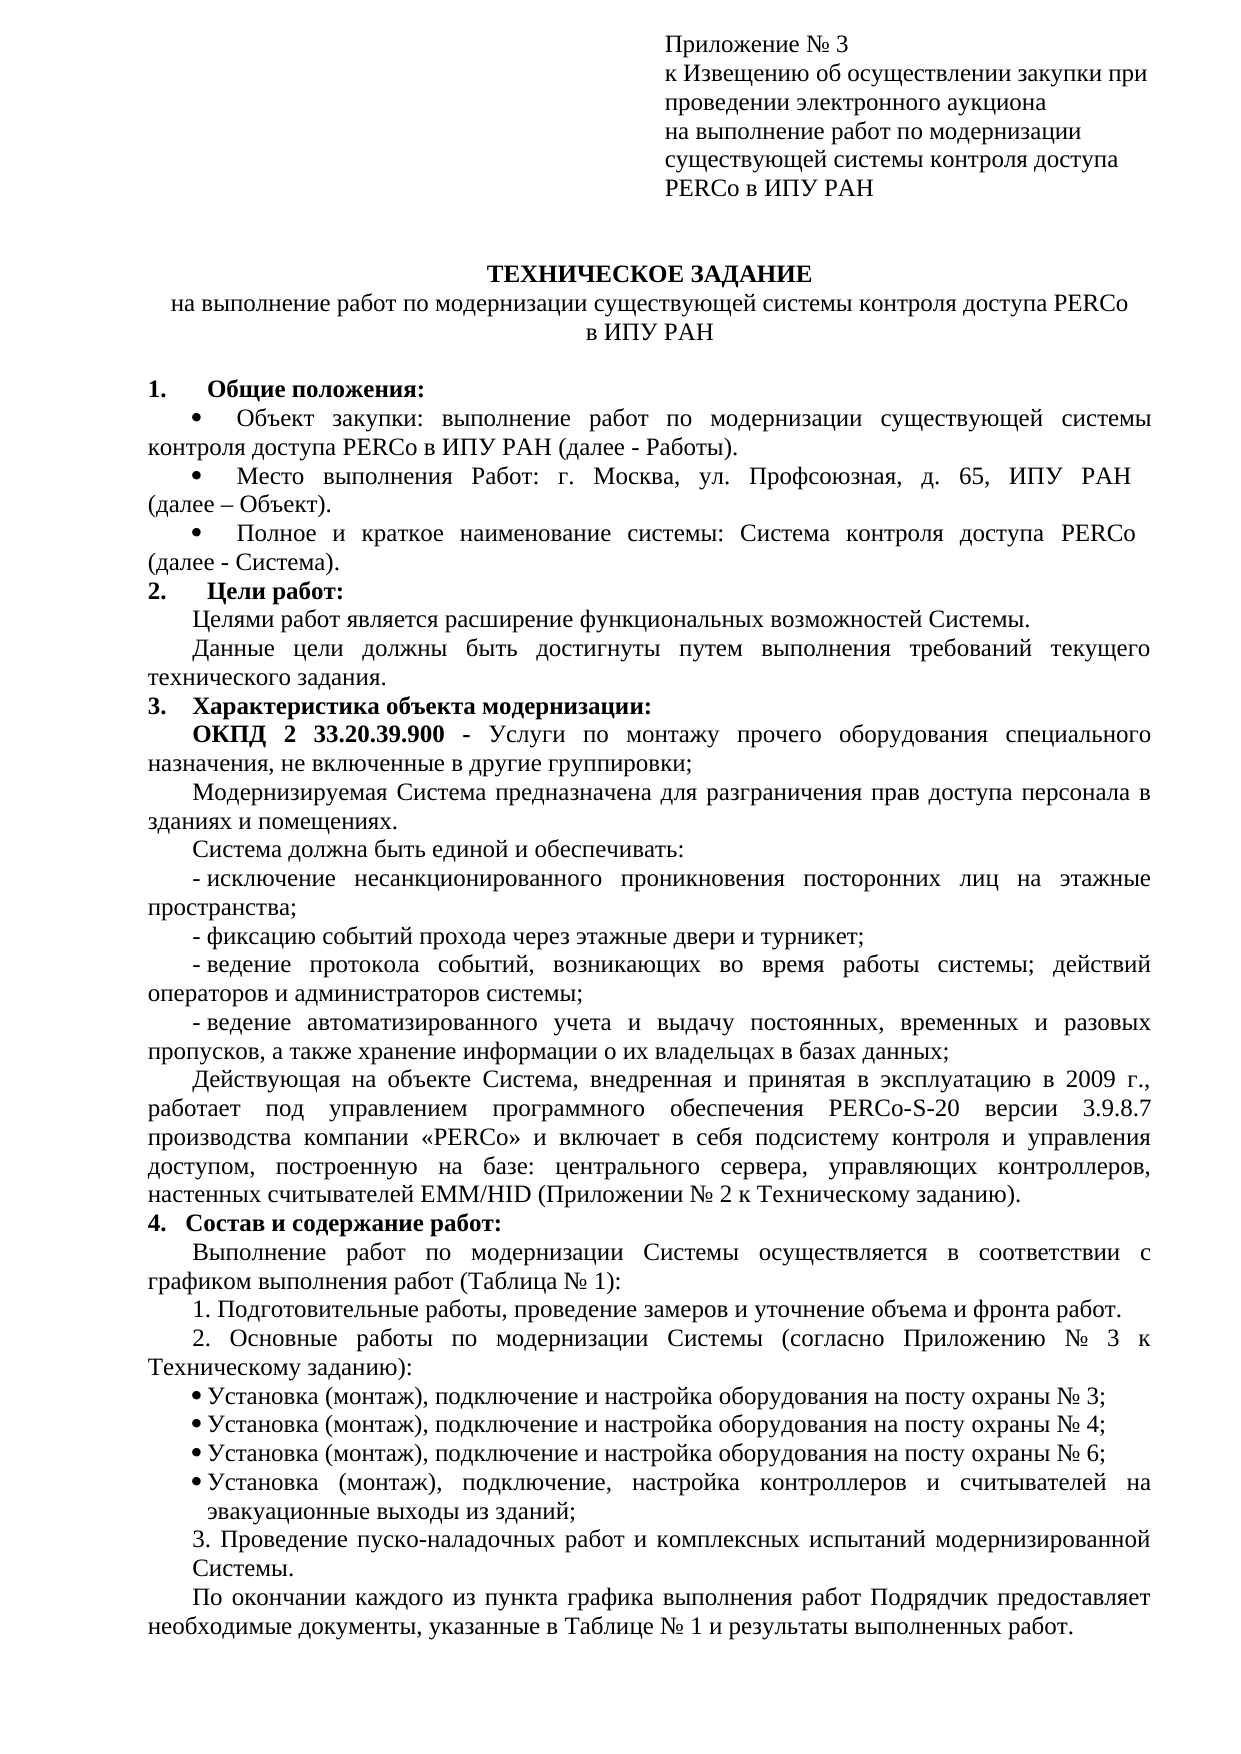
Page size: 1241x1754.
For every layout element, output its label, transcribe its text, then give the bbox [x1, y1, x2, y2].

text на выполнение работ по модернизации [148, 116, 1152, 144]
text - ведение автоматизированного учета и выдачу постоянных, временных и разовых пропусков, а также хранение информации о их владельцах в базах данных; [148, 1007, 1152, 1064]
text По окончании каждого из пункта графика выполнения работ Подрядчик предоставляет необходимые документы, указанные в Таблице № 1 и результаты выполненных работ. [148, 1582, 1152, 1639]
text ОКПД 2 33.20.39.900 - Услуги по монтажу прочего оборудования специального назначения, не включенные в другие группировки; [148, 719, 1152, 777]
list Полное и краткое наименование системы: Система контроля доступа PERCo (далее - Система). [148, 518, 1152, 576]
text Целями работ является расширение функциональных возможностей Системы. [148, 604, 1152, 633]
text Выполнение работ по модернизации Системы осуществляется в соответствии с графиком выполнения работ (Таблица № 1): [148, 1237, 1152, 1294]
list Установка (монтаж), подключение, настройка контроллеров и считывателей на эвакуационные выходы из зданий; [192, 1467, 1152, 1524]
text проведении электронного аукциона [148, 87, 1152, 116]
text существующей системы контроля доступа [148, 144, 1152, 173]
list Цели работ: [148, 576, 1152, 604]
list Общие положения: [148, 374, 1152, 403]
list Установка (монтаж), подключение и настройка оборудования на посту охраны № 3; [192, 1381, 1152, 1409]
text - фиксацию событий прохода через этажные двери и турникет; [148, 921, 1152, 949]
text ТЕХНИЧЕСКОЕ ЗАДАНИЕ [148, 259, 1152, 288]
text - ведение протокола событий, возникающих во время работы системы; действий операторов и администраторов системы; [148, 949, 1152, 1007]
list Состав и содержание работ: [148, 1208, 1152, 1237]
text 2. Основные работы по модернизации Системы (согласно Приложению № 3 к Техническому заданию): [148, 1323, 1152, 1381]
list Установка (монтаж), подключение и настройка оборудования на посту охраны № 4; [192, 1409, 1152, 1438]
text - исключение несанкционированного проникновения посторонних лиц на этажные пространства; [148, 863, 1152, 921]
text 3. Проведение пуско-наладочных работ и комплексных испытаний модернизированной Системы. [192, 1524, 1152, 1582]
text Система должна быть единой и обеспечивать: [148, 834, 1152, 863]
text к Извещению об осуществлении закупки при [148, 58, 1152, 87]
text на выполнение работ по модернизации существующей системы контроля доступа PERCo [148, 288, 1152, 317]
list Установка (монтаж), подключение и настройка оборудования на посту охраны № 6; [192, 1438, 1152, 1467]
text 1. Подготовительные работы, проведение замеров и уточнение объема и фронта работ. [148, 1294, 1152, 1323]
list Объект закупки: выполнение работ по модернизации существующей системы контроля доступа PERCo в ИПУ РАН (далее - Работы). [148, 403, 1152, 461]
list Место выполнения Работ: г. Москва, ул. Профсоюзная, д. 65, ИПУ РАН (далее – Объект). [148, 461, 1152, 518]
text PERCo в ИПУ РАН [148, 173, 1152, 202]
text в ИПУ РАН [148, 317, 1152, 346]
text Приложение № 3 [148, 29, 1152, 58]
text Действующая на объекте Система, внедренная и принятая в эксплуатацию в 2009 г., работает под управлением программного обеспечения PERCo-S-20 версии 3.9.8.7 производства компании «PERCo» и включает в себя подсистему контроля и управления доступом, построенную на базе: центрального сервера, управляющих контроллеров, настенных считывателей EMM/HID (Приложении № 2 к Техническому заданию). [148, 1064, 1152, 1208]
list Характеристика объекта модернизации: [148, 691, 1152, 719]
text Данные цели должны быть достигнуты путем выполнения требований текущего технического задания. [148, 633, 1152, 691]
text Модернизируемая Система предназначена для разграничения прав доступа персонала в зданиях и помещениях. [148, 777, 1152, 834]
